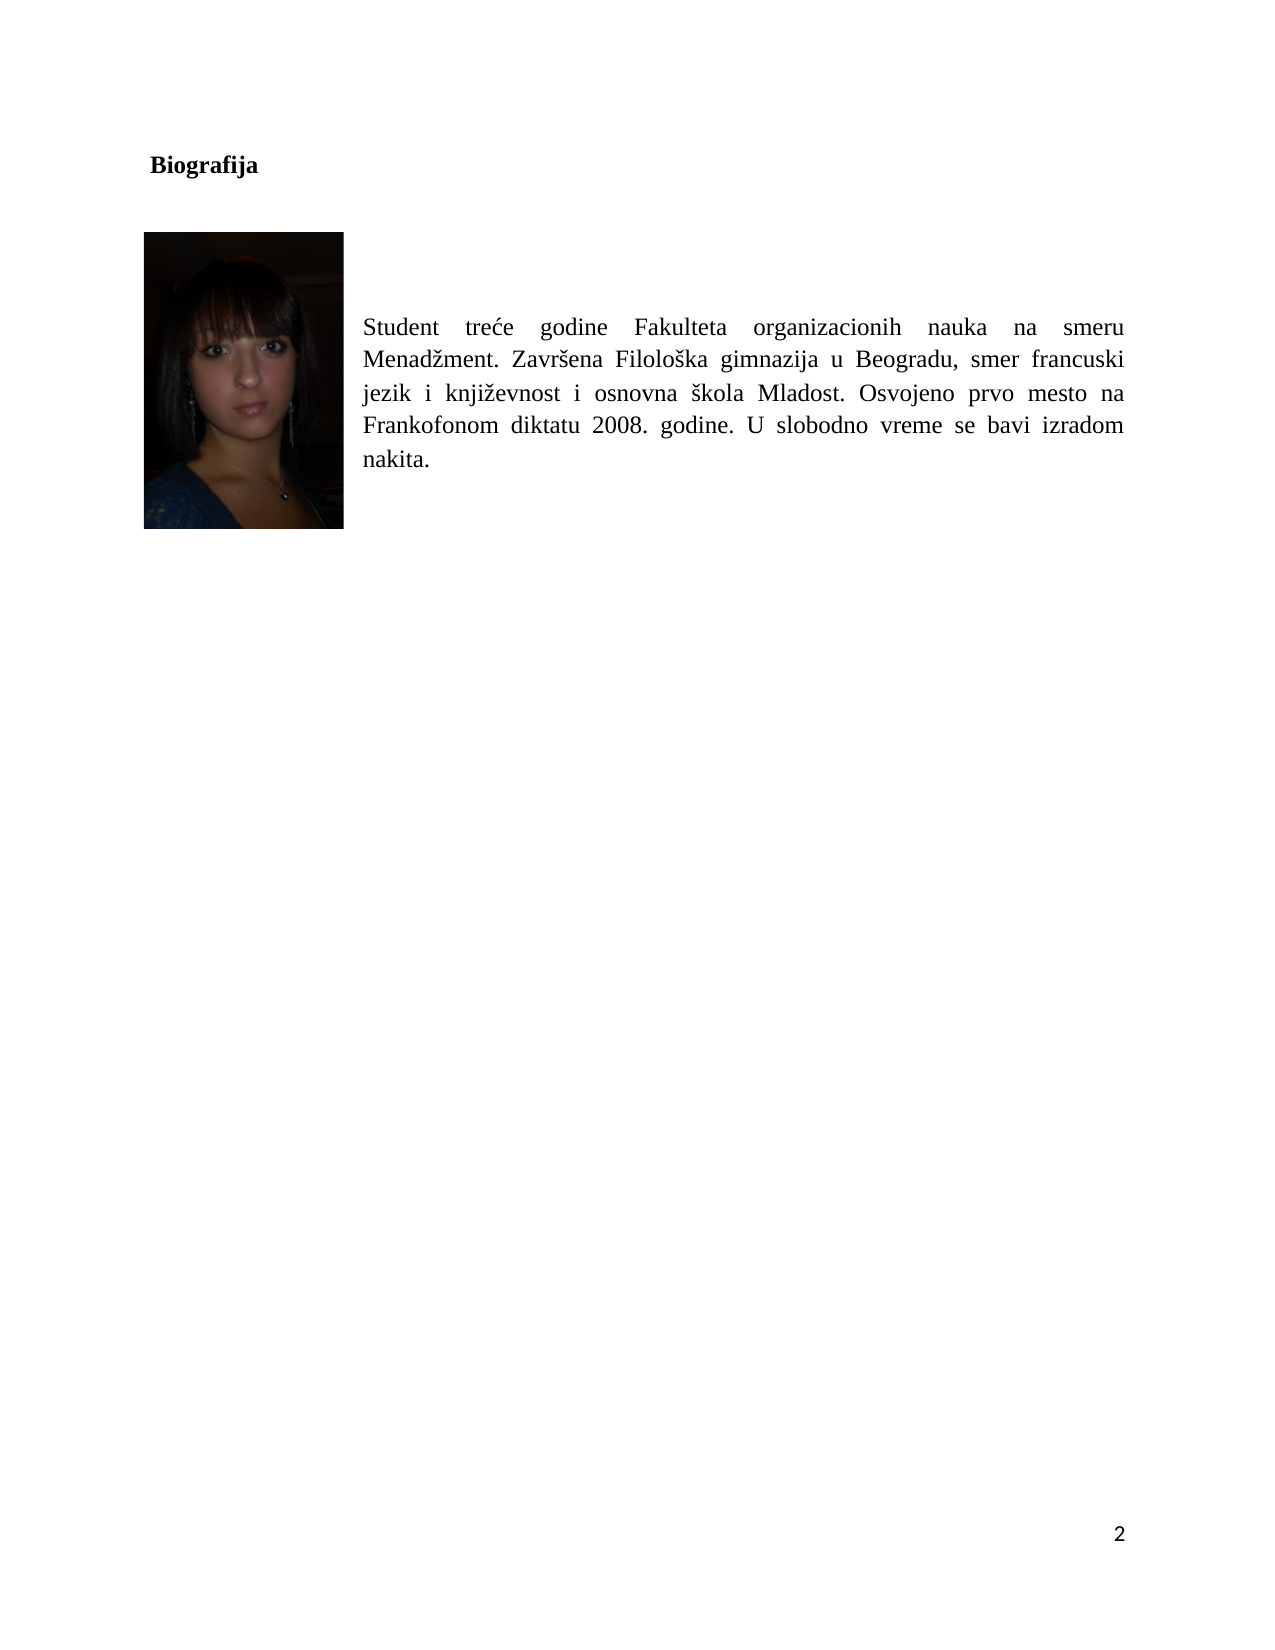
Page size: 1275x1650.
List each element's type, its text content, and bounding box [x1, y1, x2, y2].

picture [143, 232, 344, 526]
text Biografija [150, 150, 1125, 179]
text Student treće godine Fakulteta organizacionih nauka na smeru Menadžment. Završena Filološka gimnazija u Beogradu, smer francuski jezik i književnost i osnovna škola Mladost. Osvojeno prvo mesto na Frankofonom diktatu 2008. godine. U slobodno vreme se bavi izradom nakita. [344, 312, 1125, 472]
